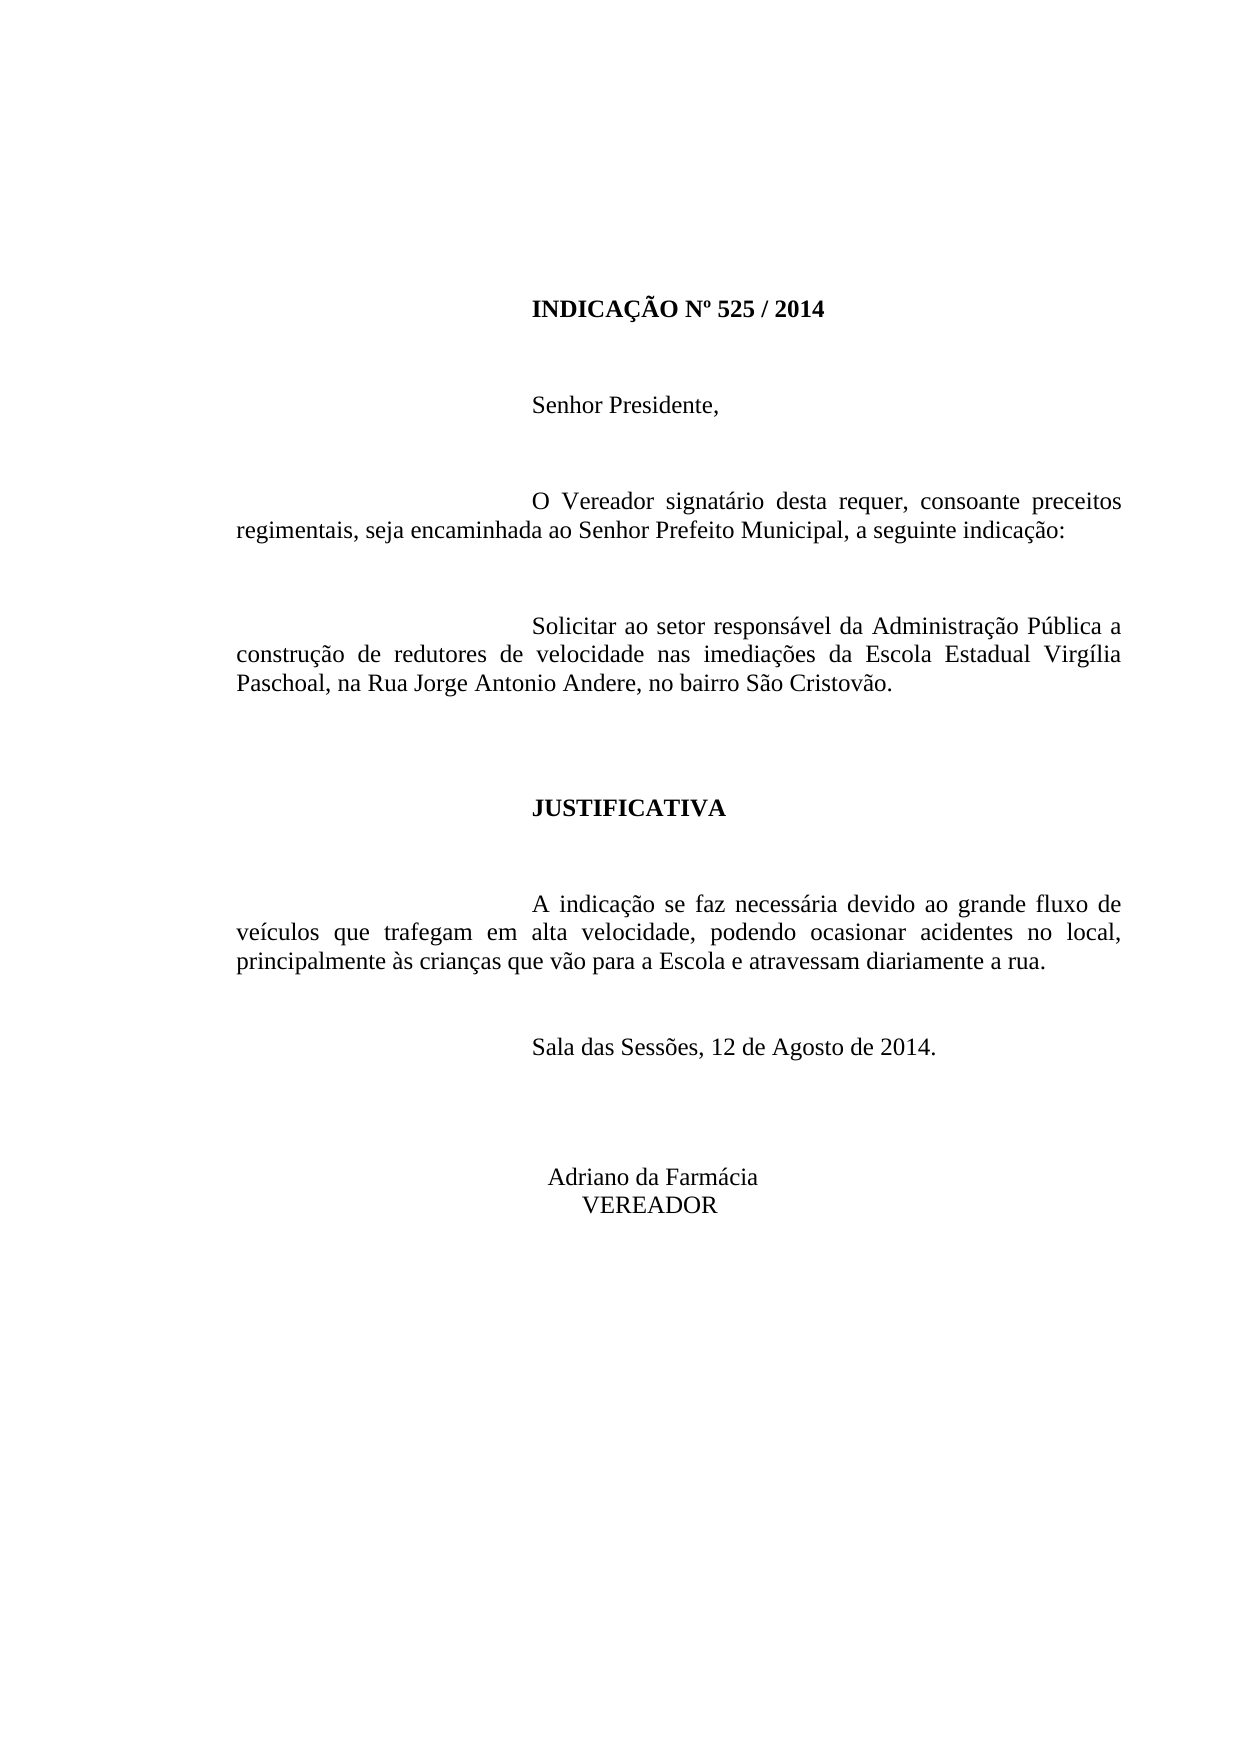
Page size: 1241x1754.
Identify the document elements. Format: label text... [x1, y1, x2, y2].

text Solicitar ao setor responsável da Administração Pública a construção de redutores de velocidade nas imediações da Escola Estadual Virgília Paschoal, na Rua Jorge Antonio Andere, no bairro São Cristovão. [236, 611, 1122, 697]
text Senhor Presidente, [532, 390, 1181, 419]
text INDICAÇÃO Nº 525 / 2014 [532, 294, 1181, 323]
text Sala das Sessões, 12 de Agosto de 2014. [532, 1032, 1181, 1061]
text A indicação se faz necessária devido ao grande fluxo de veículos que trafegam em alta velocidade, podendo ocasionar acidentes no local, principalmente às crianças que vão para a Escola e atravessam diariamente a rua. [236, 889, 1122, 975]
table_cell VEREADOR [111, 1191, 1188, 1219]
table_header Adriano da Farmácia [111, 1162, 1188, 1191]
text O Vereador signatário desta requer, consoante preceitos regimentais, seja encaminhada ao Senhor Prefeito Municipal, a seguinte indicação: [236, 486, 1122, 544]
text JUSTIFICATIVA [236, 793, 1122, 822]
